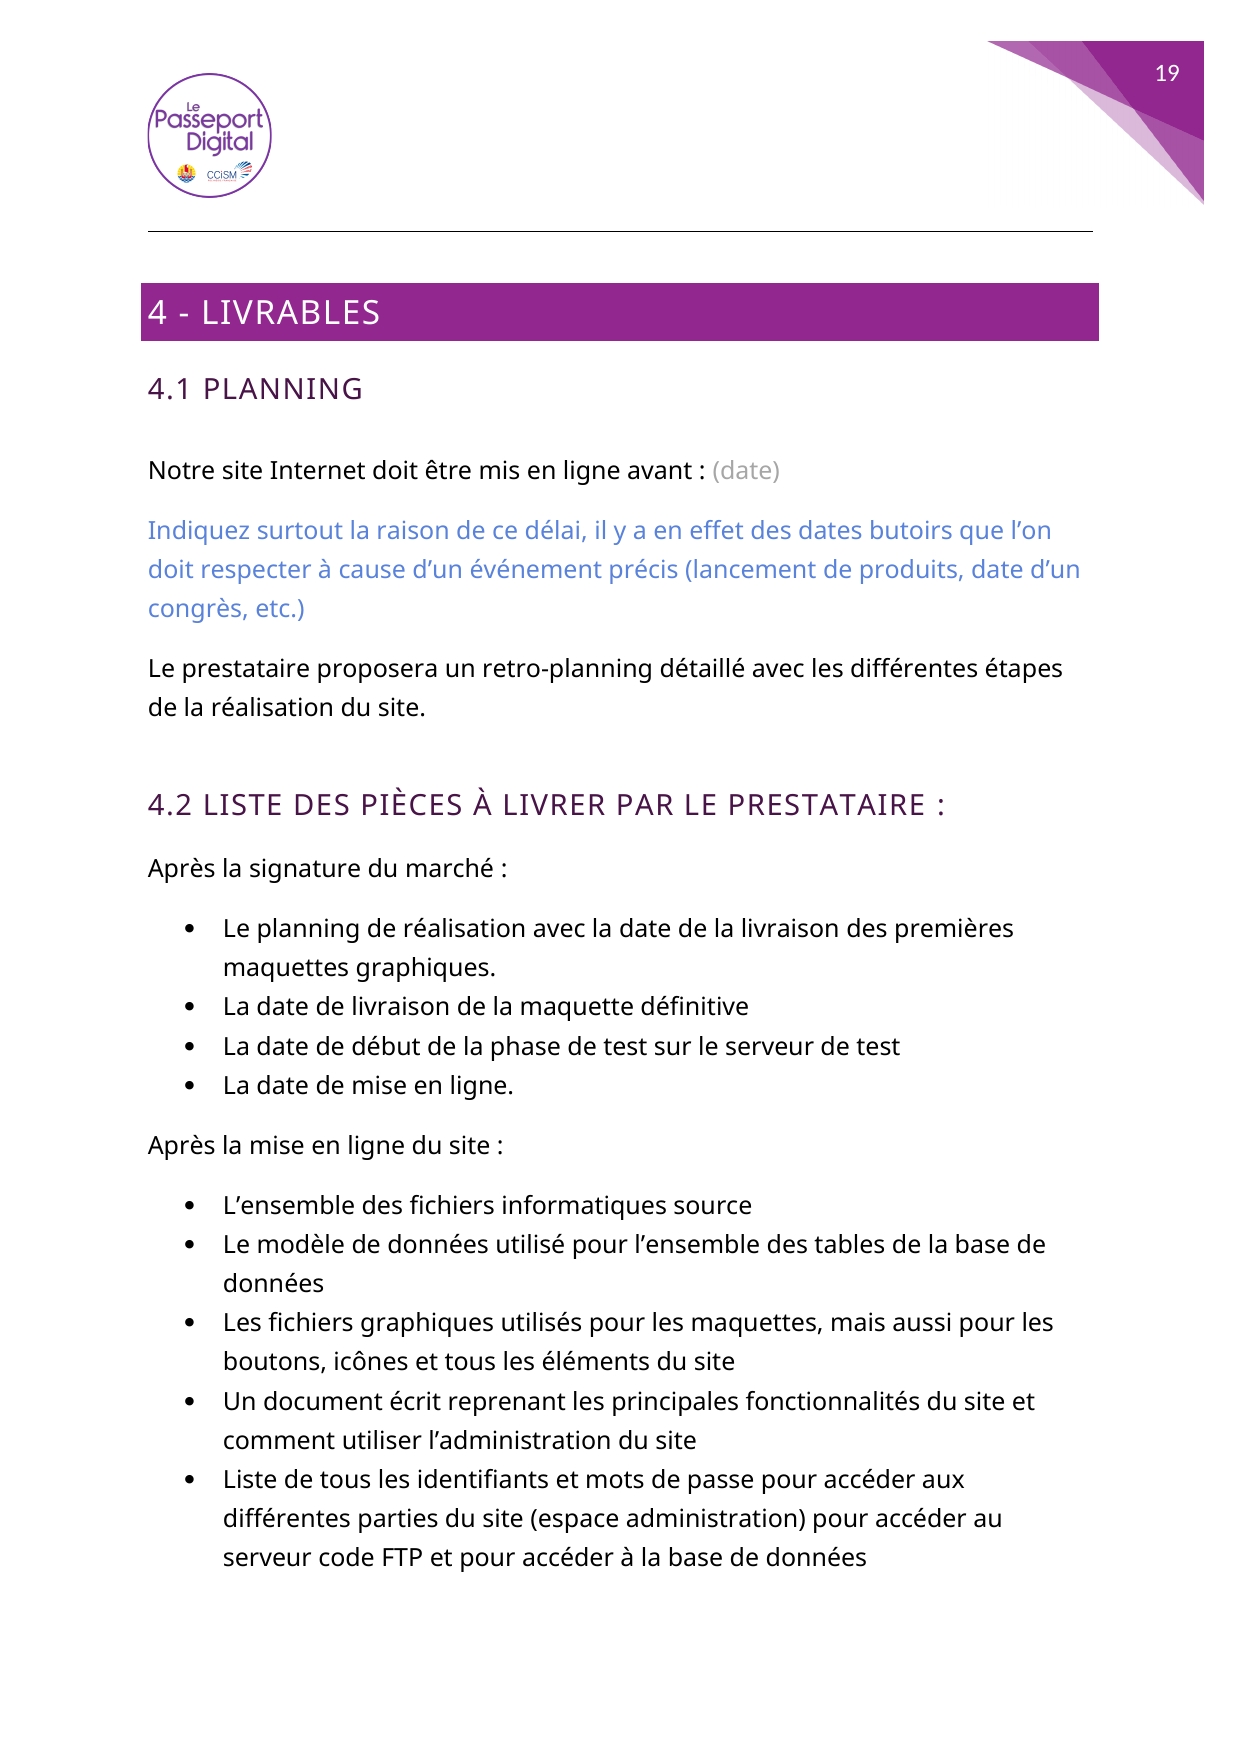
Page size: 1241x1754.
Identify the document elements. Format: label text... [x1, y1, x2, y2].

list La date de début de la phase de test sur le serveur de test [185, 1028, 1093, 1062]
list La date de livraison de la maquette définitive [185, 989, 1093, 1023]
text Après la signature du marché : [148, 851, 1093, 885]
text Le prestataire proposera un retro-planning détaillé avec les différentes étapes de la réalisation du site. [148, 651, 1093, 759]
list Un document écrit reprenant les principales fonctionnalités du site et comment utiliser l’administration du site [185, 1383, 1093, 1456]
picture [984, 41, 1204, 206]
picture [147, 73, 272, 198]
text Indiquez surtout la raison de ce délai, il y a en effet des dates butoirs que l’on doit respecter à cause d’un événement précis (lancement de produits, date d’un congrès, etc.) [148, 512, 1093, 625]
text 4.1 Planning Notre site Internet doit être mis en ligne avant : (date) [148, 368, 1093, 486]
subtitle 4 - Livrables [148, 289, 1093, 334]
list La date de mise en ligne. [185, 1067, 1093, 1101]
list Les fichiers graphiques utilisés pour les maquettes, mais aussi pour les boutons, icônes et tous les éléments du site [185, 1305, 1093, 1378]
text Après la mise en ligne du site : [148, 1127, 1093, 1161]
list Liste de tous les identifiants et mots de passe pour accéder aux différentes parties du site (espace administration) pour accéder au serveur code FTP et pour accéder à la base de données [185, 1462, 1093, 1574]
list Le planning de réalisation avec la date de la livraison des premières maquettes graphiques. [185, 911, 1093, 984]
text 4.2 Liste des piÈces À livrer par le prestataire : [148, 784, 1093, 824]
list L’ensemble des fichiers informatiques source [185, 1187, 1093, 1221]
list Le modèle de données utilisé pour l’ensemble des tables de la base de données [185, 1227, 1093, 1300]
